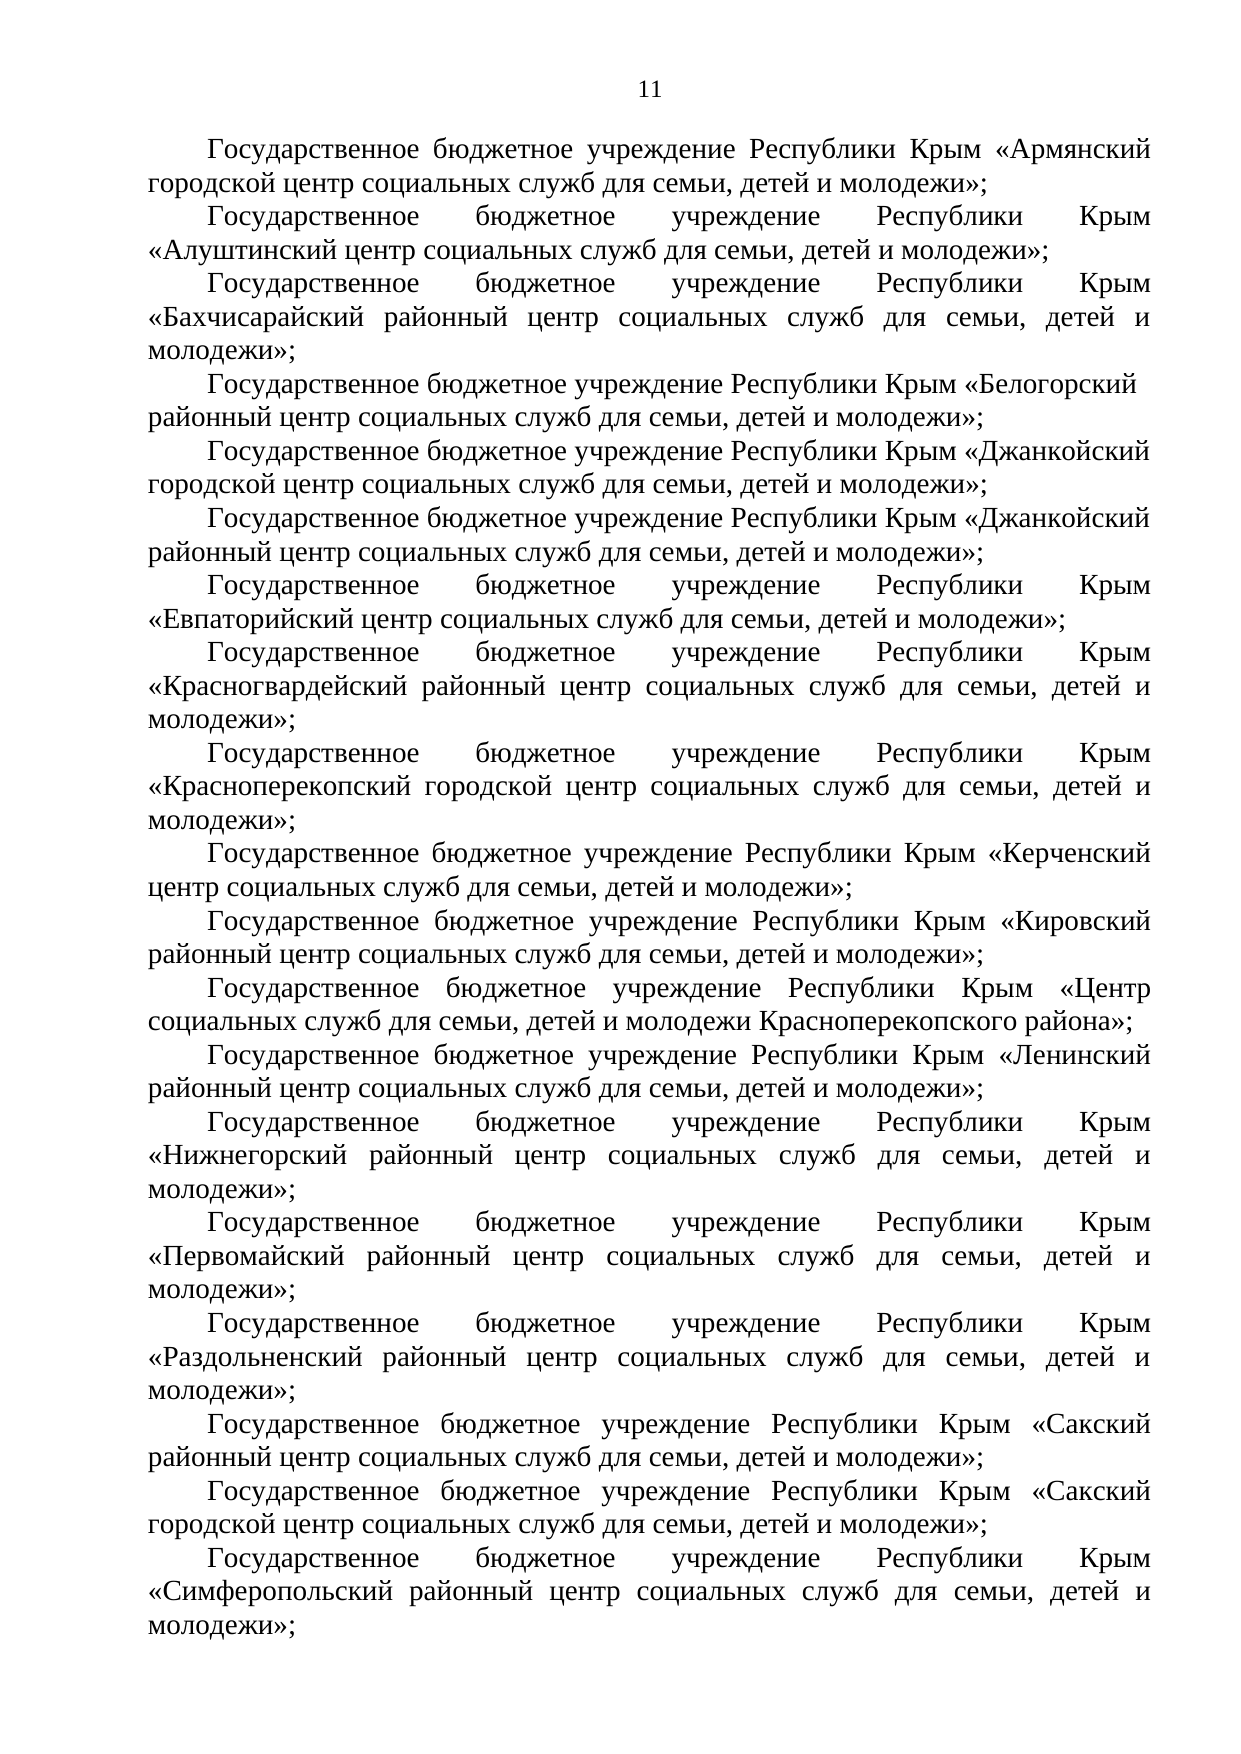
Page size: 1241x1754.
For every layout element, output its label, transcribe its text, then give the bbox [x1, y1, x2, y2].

text Государственное бюджетное учреждение Республики Крым «Армянский городской центр социальных служб для семьи, детей и молодежи»; [148, 131, 1152, 198]
text Государственное бюджетное учреждение Республики Крым «Красногвардейский районный центр социальных служб для семьи, детей и молодежи»; [148, 634, 1152, 735]
text Государственное бюджетное учреждение Республики Крым «Ленинский районный центр социальных служб для семьи, детей и молодежи»; [148, 1037, 1152, 1104]
text Государственное бюджетное учреждение Республики Крым «Евпаторийский центр социальных служб для семьи, детей и молодежи»; [148, 567, 1152, 634]
text Государственное бюджетное учреждение Республики Крым «Керченский центр социальных служб для семьи, детей и молодежи»; [148, 836, 1152, 903]
text Государственное бюджетное учреждение Республики Крым «Первомайский районный центр социальных служб для семьи, детей и молодежи»; [148, 1204, 1152, 1305]
text Государственное бюджетное учреждение Республики Крым «Нижнегорский районный центр социальных служб для семьи, детей и молодежи»; [148, 1104, 1152, 1204]
text Государственное бюджетное учреждение Республики Крым «Алуштинский центр социальных служб для семьи, детей и молодежи»; [148, 198, 1152, 265]
text Государственное бюджетное учреждение Республики Крым «Центр социальных служб для семьи, детей и молодежи Красноперекопского района»; [148, 970, 1152, 1037]
text Государственное бюджетное учреждение Республики Крым «Бахчисарайский районный центр социальных служб для семьи, детей и молодежи»; [148, 265, 1152, 366]
text Государственное бюджетное учреждение Республики Крым «Красноперекопский городской центр социальных служб для семьи, детей и молодежи»; [148, 735, 1152, 836]
text Государственное бюджетное учреждение Республики Крым «Белогорский районный центр социальных служб для семьи, детей и молодежи»; [148, 366, 1152, 433]
text Государственное бюджетное учреждение Республики Крым «Кировский районный центр социальных служб для семьи, детей и молодежи»; [148, 903, 1152, 970]
text Государственное бюджетное учреждение Республики Крым «Джанкойский городской центр социальных служб для семьи, детей и молодежи»; [148, 433, 1152, 500]
text Государственное бюджетное учреждение Республики Крым «Джанкойский районный центр социальных служб для семьи, детей и молодежи»; [148, 500, 1152, 567]
text Государственное бюджетное учреждение Республики Крым «Сакский городской центр социальных служб для семьи, детей и молодежи»; [148, 1473, 1152, 1540]
text Государственное бюджетное учреждение Республики Крым «Сакский районный центр социальных служб для семьи, детей и молодежи»; [148, 1406, 1152, 1473]
text Государственное бюджетное учреждение Республики Крым «Раздольненский районный центр социальных служб для семьи, детей и молодежи»; [148, 1305, 1152, 1406]
text Государственное бюджетное учреждение Республики Крым «Симферопольский районный центр социальных служб для семьи, детей и молодежи»; [148, 1540, 1152, 1641]
